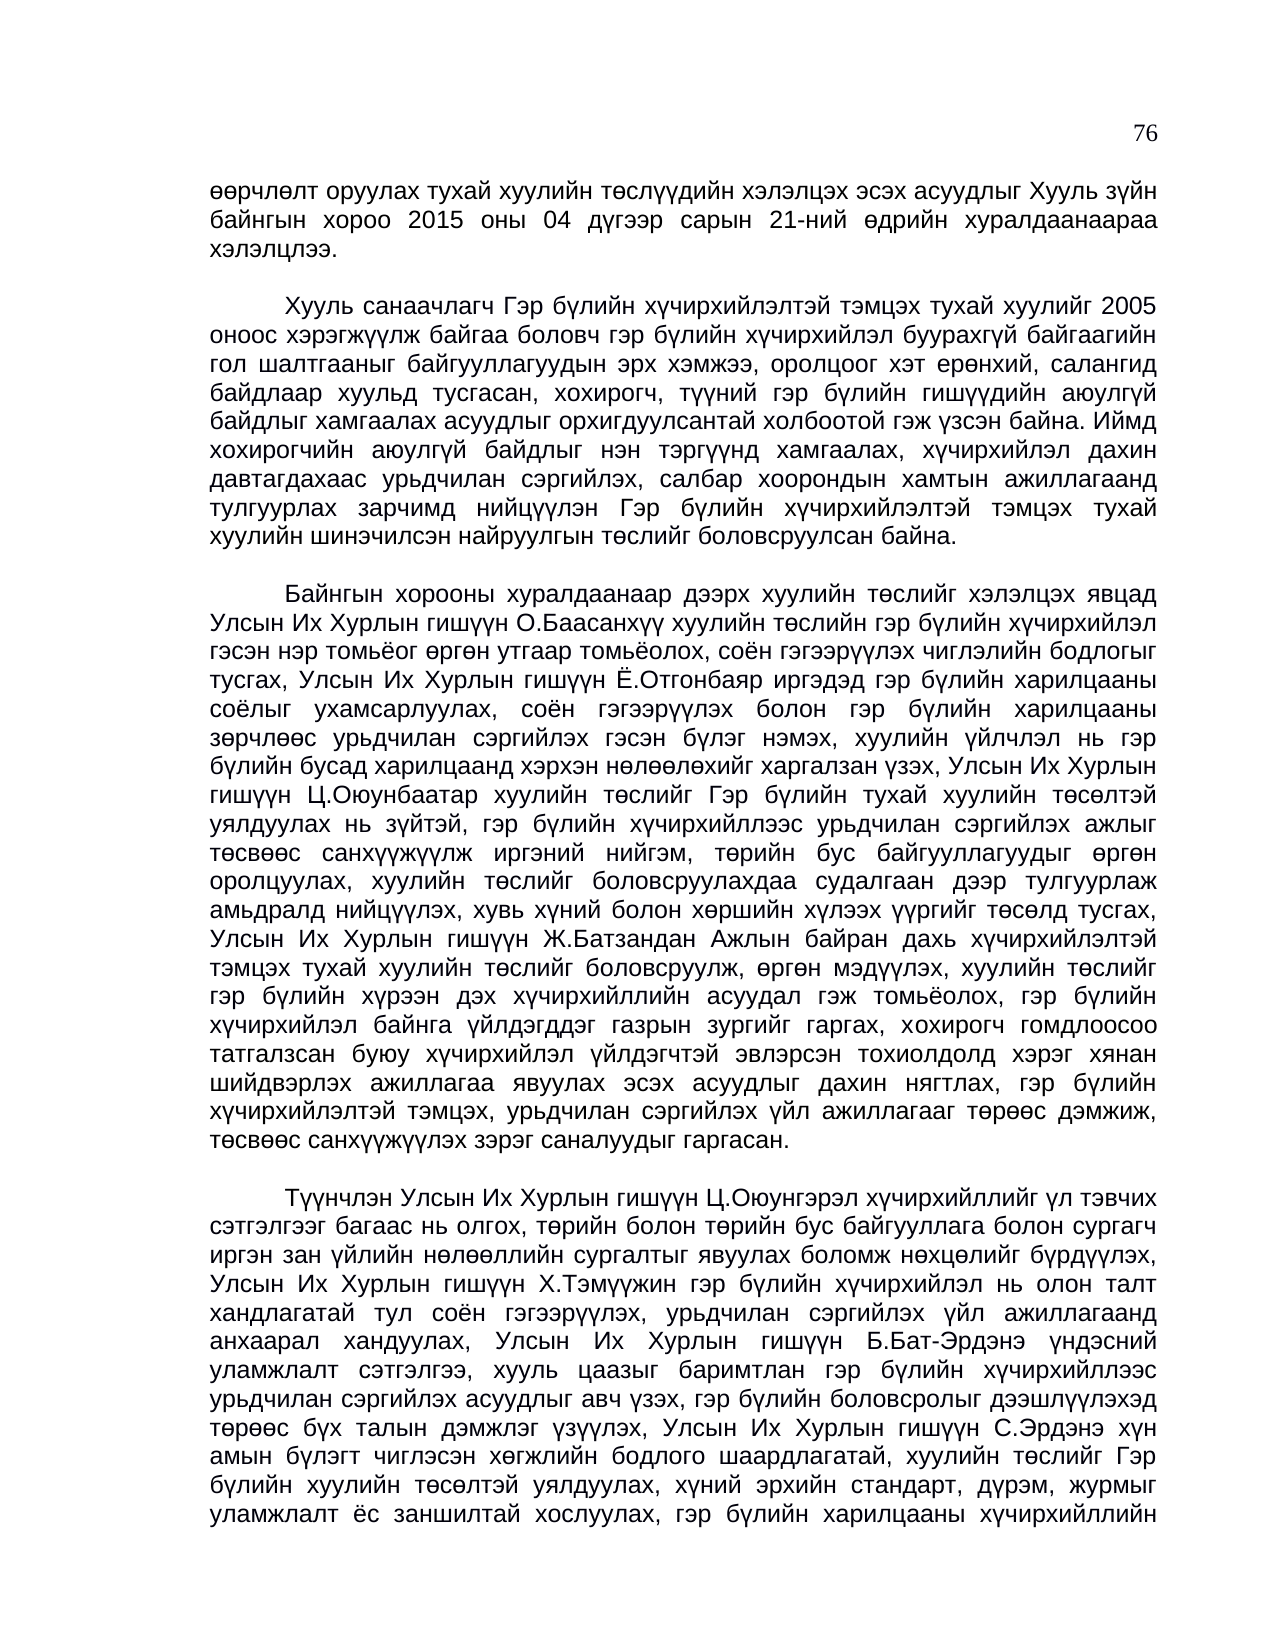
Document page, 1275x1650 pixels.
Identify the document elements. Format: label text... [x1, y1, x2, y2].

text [209, 176, 1158, 263]
text Хууль санаачлагч Гэр бүлийн хүчирхийлэлтэй тэмцэх тухай хуулийг 2005 оноос хэрэгжүүлж байгаа боловч гэр бүлийн хүчирхийлэл буурахгүй байгаагийн гол шалтгааныг байгууллагуудын эрх хэмжээ, оролцоог хэт ерөнхий, салангид байдлаар хуульд тусгасан, хохирогч, түүний гэр бүлийн гишүүдийн аюулгүй байдлыг хамгаалах асуудлыг орхигдуулсантай холбоотой гэж үзсэн байна. Иймд хохирогчийн аюулгүй байдлыг нэн тэргүүнд хамгаалах, хүчирхийлэл дахин давтагдахаас урьдчилан сэргийлэх, салбар хоорондын хамтын ажиллагаанд тулгуурлах зарчимд нийцүүлэн Гэр бүлийн хүчирхийлэлтэй тэмцэх тухай хуулийн шинэчилсэн найруулгын төслийг боловсруулсан байна. [209, 291, 1158, 550]
text Байнгын хорооны хуралдаанаар дээрх хуулийн төслийг хэлэлцэх явцад Улсын Их Хурлын гишүүн О.Баасанхүү хуулийн төслийн гэр бүлийн хүчирхийлэл гэсэн нэр томьёог өргөн утгаар томьёолох, соён гэгээрүүлэх чиглэлийн бодлогыг тусгах, Улсын Их Хурлын гишүүн Ё.Отгонбаяр иргэдэд гэр бүлийн харилцааны соёлыг ухамсарлуулах, соён гэгээрүүлэх болон гэр бүлийн харилцааны зөрчлөөс урьдчилан сэргийлэх гэсэн бүлэг нэмэх, хуулийн үйлчлэл нь гэр бүлийн бусад харилцаанд хэрхэн нөлөөлөхийг харгалзан үзэх, Улсын Их Хурлын гишүүн Ц.Оюунбаатар хуулийн төслийг Гэр бүлийн тухай хуулийн төсөлтэй уялдуулах нь зүйтэй, гэр бүлийн хүчирхийллээс урьдчилан сэргийлэх ажлыг төсвөөс санхүүжүүлж иргэний нийгэм, төрийн бус байгууллагуудыг өргөн оролцуулах, хуулийн төслийг боловсруулахдаа судалгаан дээр тулгуурлаж амьдралд нийцүүлэх, хувь хүний болон хөршийн хүлээх үүргийг төсөлд тусгах, Улсын Их Хурлын гишүүн Ж.Батзандан Ажлын байран дахь хүчирхийлэлтэй тэмцэх тухай хуулийн төслийг боловсруулж, өргөн мэдүүлэх, хуулийн төслийг гэр бүлийн хүрээн дэх хүчирхийллийн асуудал гэж томьёолох, гэр бүлийн хүчирхийлэл байнга үйлдэгддэг газрын зургийг гаргах, хохирогч гомдлоосоо татгалзсан буюу хүчирхийлэл үйлдэгчтэй эвлэрсэн тохиолдолд хэрэг хянан шийдвэрлэх ажиллагаа явуулах эсэх асуудлыг дахин нягтлах, гэр бүлийн хүчирхийлэлтэй тэмцэх, урьдчилан сэргийлэх үйл ажиллагааг төрөөс дэмжиж, төсвөөс санхүүжүүлэх зэрэг саналуудыг гаргасан. [209, 579, 1158, 1154]
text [209, 1183, 1158, 1528]
